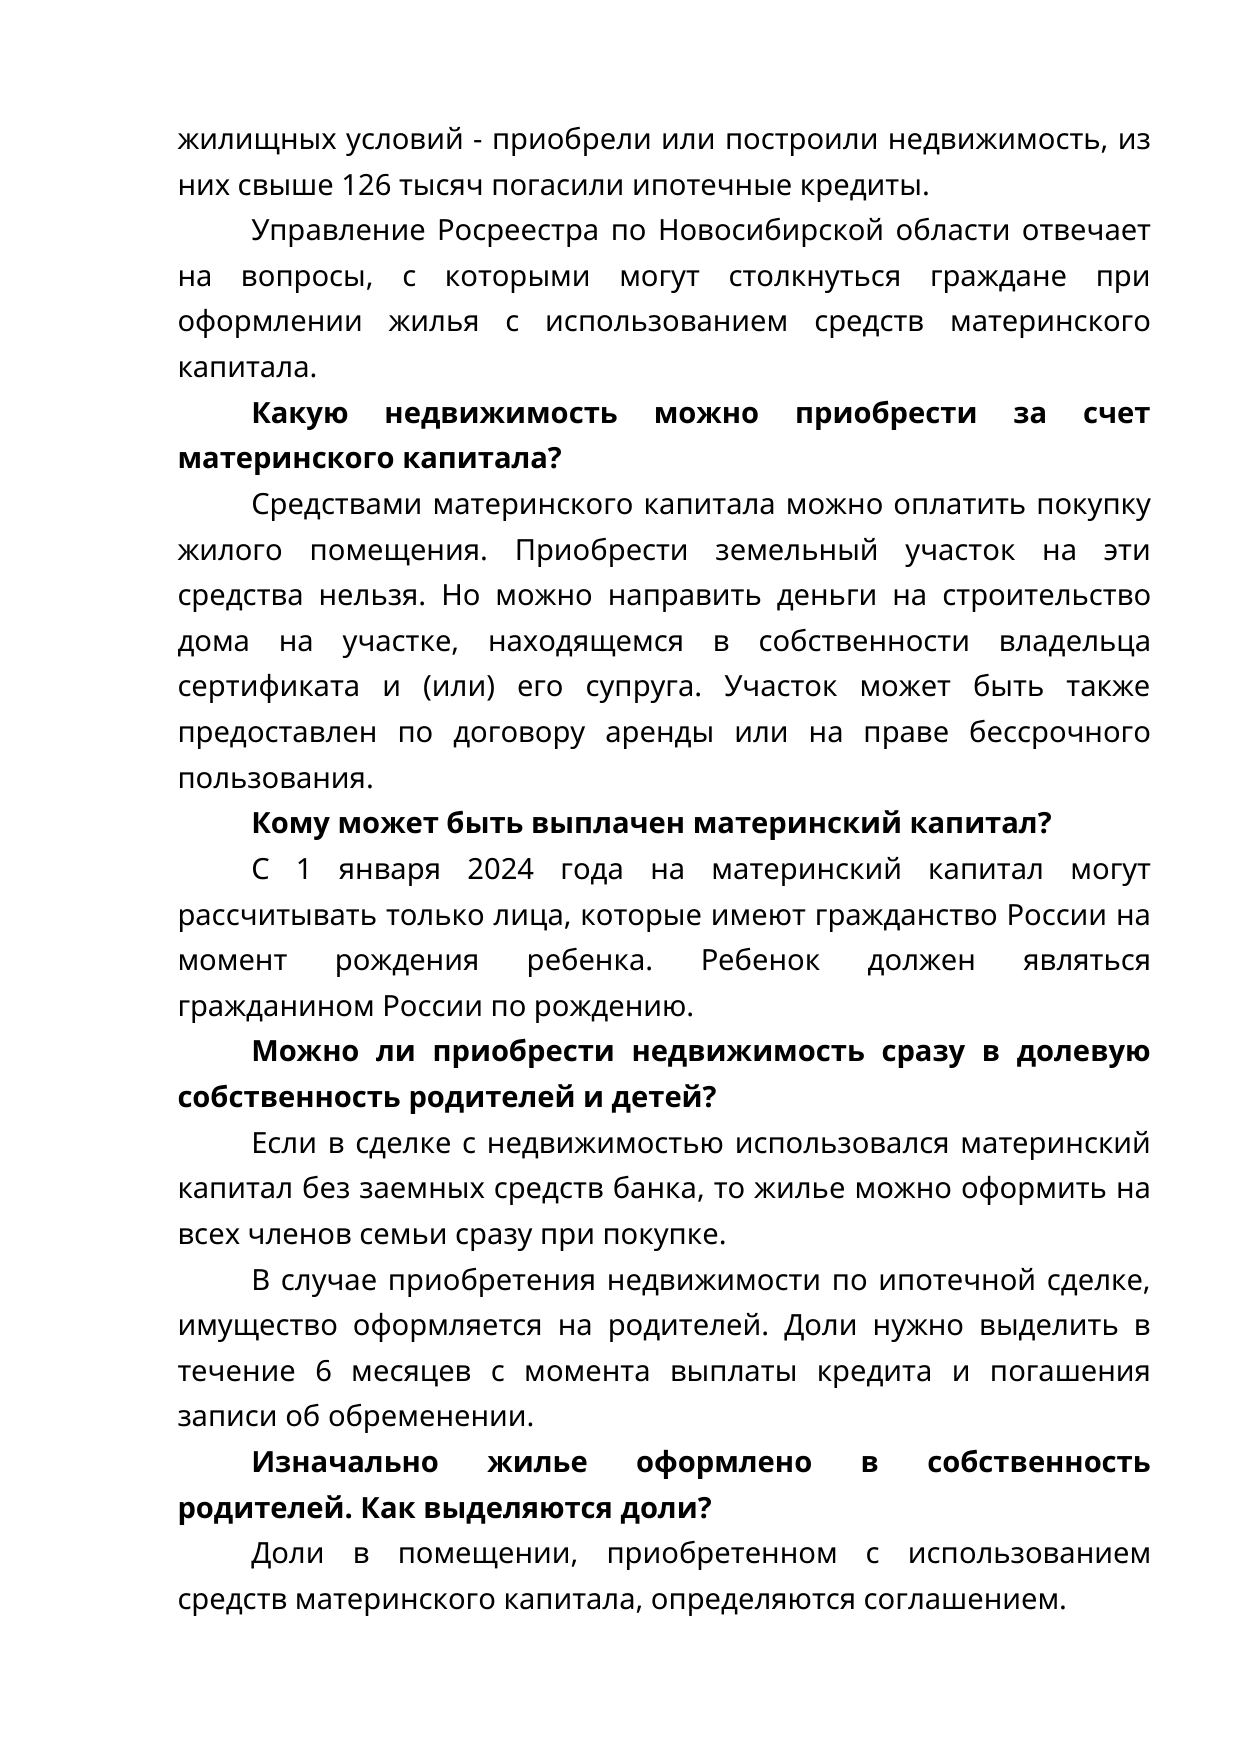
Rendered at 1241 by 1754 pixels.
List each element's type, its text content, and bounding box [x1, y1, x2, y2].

text В случае приобретения недвижимости по ипотечной сделке, имущество оформляется на родителей. Доли нужно выделить в течение 6 месяцев с момента выплаты кредита и погашения записи об обременении. [177, 1259, 1152, 1435]
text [177, 118, 1152, 203]
text Управление Росреестра по Новосибирской области отвечает на вопросы, с которыми могут столкнуться граждане при оформлении жилья с использованием средств материнского капитала. [177, 209, 1152, 386]
text Доли в помещении, приобретенном с использованием средств материнского капитала, определяются соглашением. [177, 1532, 1152, 1618]
text Можно ли приобрести недвижимость сразу в долевую собственность родителей и детей? [177, 1031, 1152, 1116]
text С 1 января 2024 года на материнский капитал могут рассчитывать только лица, которые имеют гражданство России на момент рождения ребенка. Ребенок должен являться гражданином России по рождению. [177, 848, 1152, 1025]
text Если в сделке с недвижимостью использовался материнский капитал без заемных средств банка, то жилье можно оформить на всех членов семьи сразу при покупке. [177, 1122, 1152, 1253]
text Изначально жилье оформлено в собственность родителей. Как выделяются доли? [177, 1441, 1152, 1527]
text Кому может быть выплачен материнский капитал? [177, 802, 1152, 842]
text Какую недвижимость можно приобрести за счет материнского капитала? [177, 392, 1152, 477]
text Средствами материнского капитала можно оплатить покупку жилого помещения. Приобрести земельный участок на эти средства нельзя. Но можно направить деньги на строительство дома на участке, находящемся в собственности владельца сертификата и (или) его супруга. Участок может быть также предоставлен по договору аренды или на праве бессрочного пользования. [177, 483, 1152, 797]
